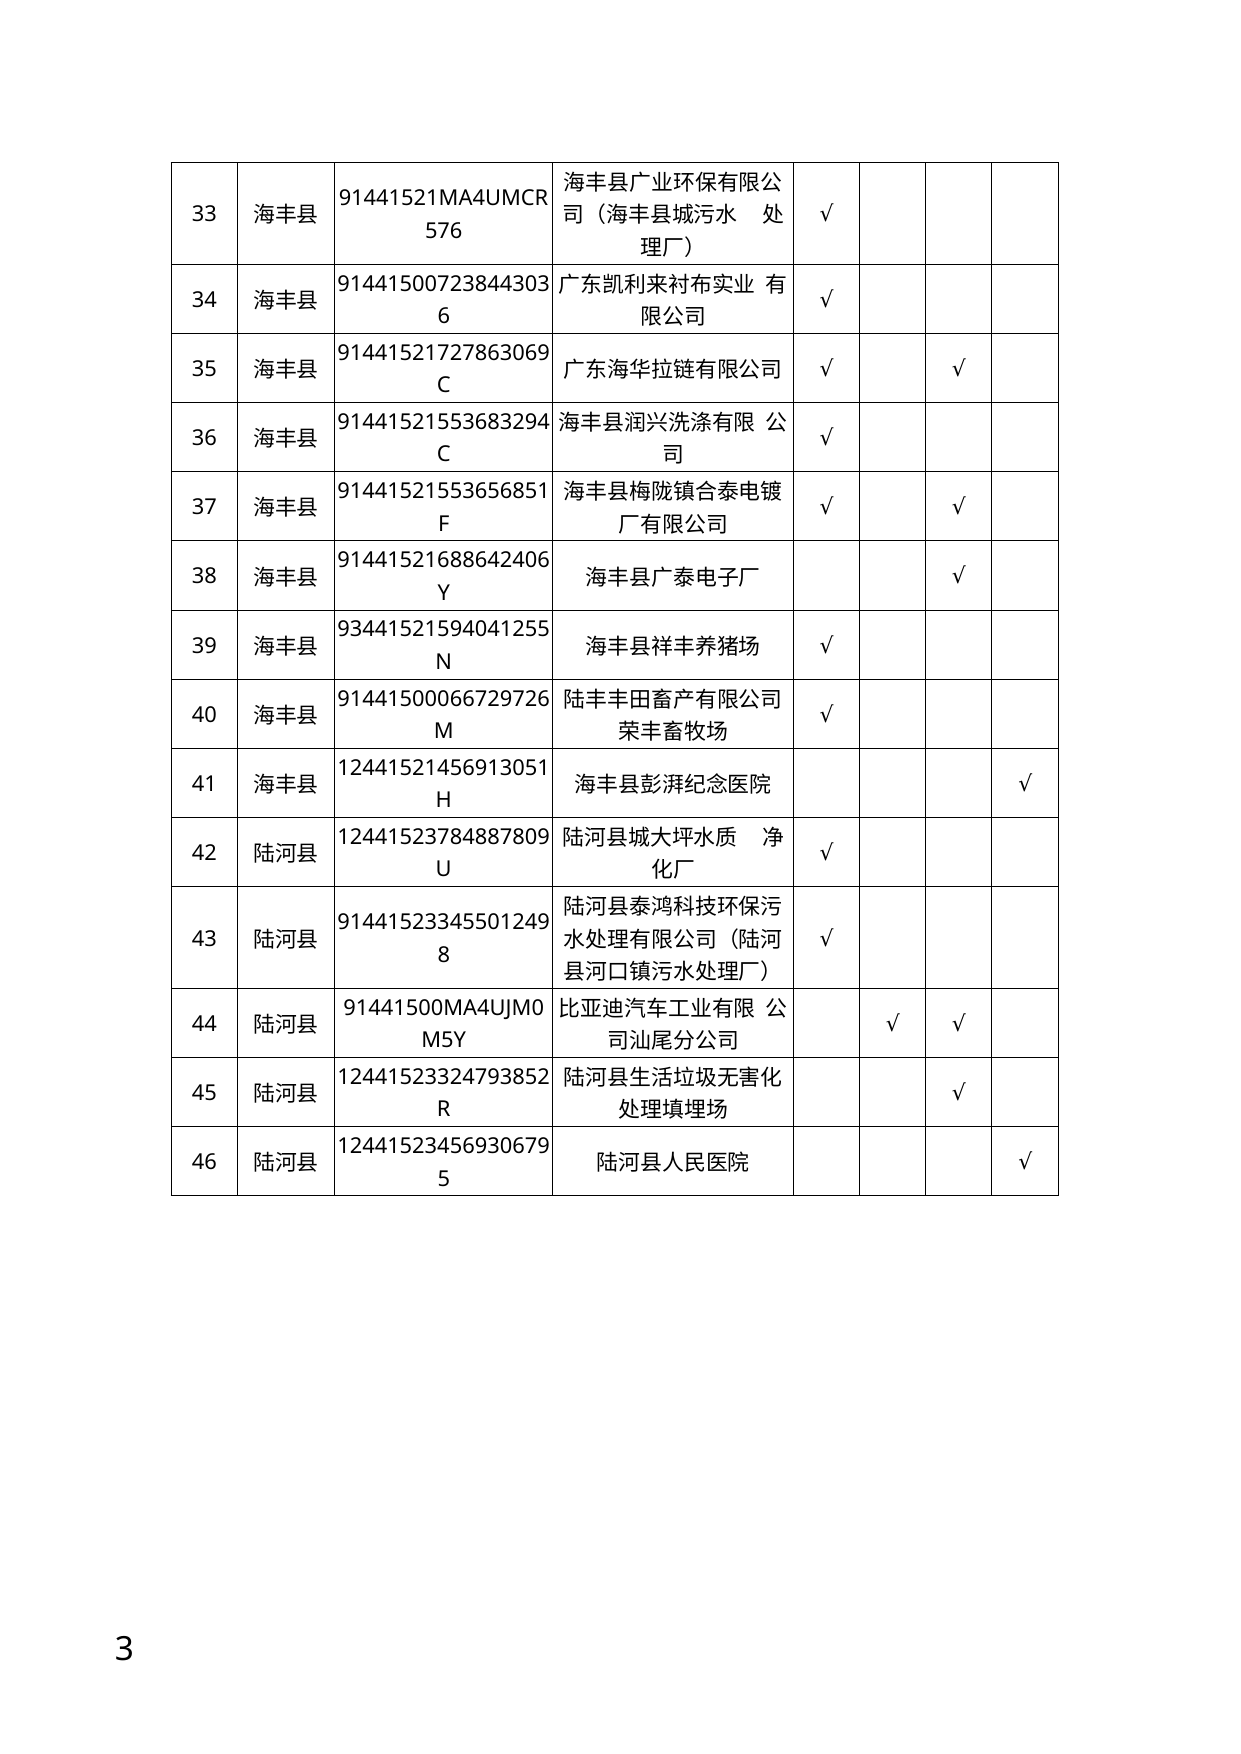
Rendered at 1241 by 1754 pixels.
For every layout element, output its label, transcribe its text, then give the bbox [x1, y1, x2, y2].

table_cell [860, 334, 925, 402]
table_cell [926, 749, 991, 817]
table_cell [860, 749, 925, 817]
table_cell 91441500MA4UJM0M5Y [335, 989, 552, 1057]
table_cell 34 [172, 265, 237, 333]
table_cell 39 [172, 611, 237, 679]
table_cell [992, 887, 1058, 988]
table_cell 广东海华拉链有限公司 [553, 334, 793, 402]
table_cell [794, 749, 859, 817]
table_cell 43 [172, 887, 237, 988]
table_cell [860, 1127, 925, 1195]
table_cell [992, 680, 1058, 748]
table_cell 38 [172, 541, 237, 609]
table_cell √ [794, 680, 859, 748]
table_cell 广东凯利来衬布实业 有限公司 [553, 265, 793, 333]
table_cell 海丰县 [238, 472, 334, 540]
table_cell [992, 403, 1058, 471]
table_cell [794, 541, 859, 609]
table_cell 海丰县彭湃纪念医院 [553, 749, 793, 817]
table_cell 海丰县 [238, 403, 334, 471]
table_cell [992, 472, 1058, 540]
table_cell [794, 1127, 859, 1195]
table_cell √ [794, 611, 859, 679]
table_cell [992, 1058, 1058, 1126]
table_cell 91441500066729726M [335, 680, 552, 748]
table_cell [926, 611, 991, 679]
table_cell √ [794, 163, 859, 264]
table_cell √ [860, 989, 925, 1057]
table_cell [860, 818, 925, 886]
table_cell [860, 163, 925, 264]
table_cell 海丰县润兴洗涤有限 公司 [553, 403, 793, 471]
table_cell 46 [172, 1127, 237, 1195]
table_cell 海丰县 [238, 611, 334, 679]
table_cell [926, 818, 991, 886]
table_cell [992, 541, 1058, 609]
table_cell [860, 403, 925, 471]
table_cell [860, 1058, 925, 1126]
table_cell √ [926, 472, 991, 540]
table_cell 陆河县 [238, 989, 334, 1057]
table_cell [860, 265, 925, 333]
table_cell 陆河县 [238, 1058, 334, 1126]
table_cell [926, 403, 991, 471]
table_cell [992, 265, 1058, 333]
table_cell 91441521553683294C [335, 403, 552, 471]
table_cell 91441521688642406Y [335, 541, 552, 609]
table_cell 海丰县 [238, 749, 334, 817]
table_cell 12441523324793852R [335, 1058, 552, 1126]
table_cell [860, 887, 925, 988]
table_cell [794, 989, 859, 1057]
table_cell 93441521594041255N [335, 611, 552, 679]
table_cell [992, 611, 1058, 679]
table_cell 陆河县城大坪水质 净化厂 [553, 818, 793, 886]
table_cell 37 [172, 472, 237, 540]
table_cell [860, 611, 925, 679]
table_cell [926, 1127, 991, 1195]
table_cell √ [794, 887, 859, 988]
table_cell [926, 163, 991, 264]
table_cell 124415234569306795 [335, 1127, 552, 1195]
table_cell √ [926, 334, 991, 402]
table_cell 陆河县 [238, 887, 334, 988]
table_cell 海丰县梅陇镇合泰电镀厂有限公司 [553, 472, 793, 540]
table_cell 海丰县 [238, 265, 334, 333]
table_cell 914415007238443036 [335, 265, 552, 333]
table_cell 91441521MA4UMCR576 [335, 163, 552, 264]
table_cell 41 [172, 749, 237, 817]
table_cell 海丰县 [238, 680, 334, 748]
table_cell 陆河县 [238, 818, 334, 886]
table_cell 12441521456913051H [335, 749, 552, 817]
table_cell [926, 265, 991, 333]
table_cell [992, 334, 1058, 402]
table_cell [860, 680, 925, 748]
table_cell 陆河县人民医院 [553, 1127, 793, 1195]
table_cell 12441523784887809U [335, 818, 552, 886]
table_cell 914415233455012498 [335, 887, 552, 988]
table_cell [992, 989, 1058, 1057]
table_cell 海丰县 [238, 163, 334, 264]
table_cell 陆丰丰田畜产有限公司荣丰畜牧场 [553, 680, 793, 748]
table_cell √ [794, 472, 859, 540]
table_cell 比亚迪汽车工业有限 公司汕尾分公司 [553, 989, 793, 1057]
table_cell 35 [172, 334, 237, 402]
table_cell 91441521727863069C [335, 334, 552, 402]
table_cell [926, 887, 991, 988]
table_cell 40 [172, 680, 237, 748]
table_cell √ [794, 265, 859, 333]
table_cell [926, 680, 991, 748]
table_cell 36 [172, 403, 237, 471]
table_cell 33 [172, 163, 237, 264]
table_cell [794, 1058, 859, 1126]
table_cell [992, 818, 1058, 886]
table_cell 44 [172, 989, 237, 1057]
table_cell √ [992, 1127, 1058, 1195]
table_cell √ [794, 403, 859, 471]
table_cell √ [926, 541, 991, 609]
table_cell √ [992, 749, 1058, 817]
table_cell 海丰县 [238, 541, 334, 609]
table_cell 陆河县生活垃圾无害化处理填埋场 [553, 1058, 793, 1126]
table_cell 海丰县祥丰养猪场 [553, 611, 793, 679]
table_cell [860, 541, 925, 609]
table_cell 海丰县广泰电子厂 [553, 541, 793, 609]
table_cell [992, 163, 1058, 264]
table_cell [860, 472, 925, 540]
table_cell 海丰县广业环保有限公司（海丰县城污水 处理厂） [553, 163, 793, 264]
table_cell 91441521553656851F [335, 472, 552, 540]
table_cell √ [926, 989, 991, 1057]
table_cell 45 [172, 1058, 237, 1126]
table_cell 42 [172, 818, 237, 886]
table_cell √ [794, 334, 859, 402]
table_cell √ [926, 1058, 991, 1126]
table_cell 陆河县泰鸿科技环保污水处理有限公司（陆河县河口镇污水处理厂） [553, 887, 793, 988]
table_cell 海丰县 [238, 334, 334, 402]
table_cell 陆河县 [238, 1127, 334, 1195]
table_cell √ [794, 818, 859, 886]
